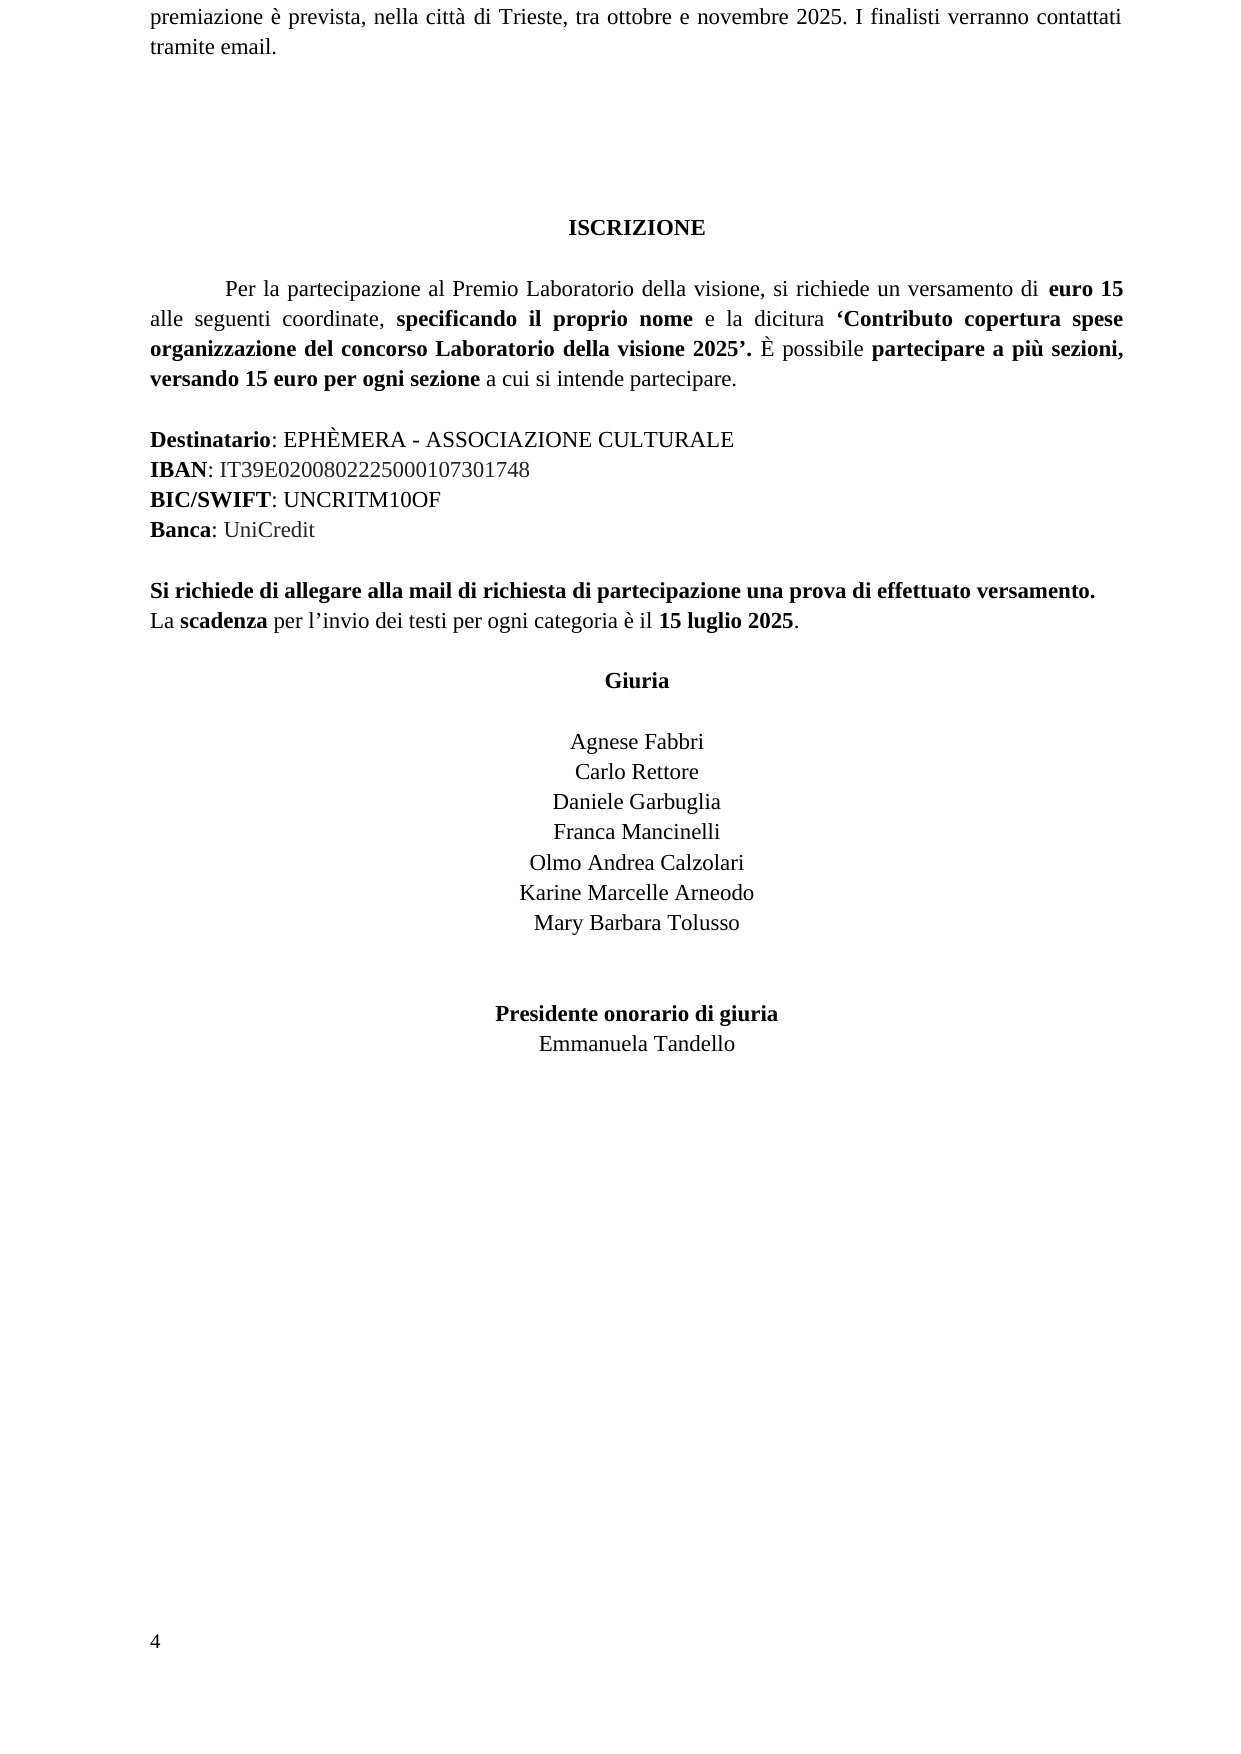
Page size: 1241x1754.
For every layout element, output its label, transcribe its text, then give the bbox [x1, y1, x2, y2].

text Per la partecipazione al Premio Laboratorio della visione, si richiede un versamento di euro 15 alle seguenti coordinate, specificando il proprio nome e la dicitura ‘Contributo copertura spese organizzazione del concorso Laboratorio della visione 2025’. È possibile partecipare a più sezioni, versando 15 euro per ogni sezione a cui si intende partecipare. [150, 274, 1123, 392]
text Destinatario: EPHÈMERA - ASSOCIAZIONE CULTURALE [150, 426, 1090, 452]
text IBAN: IT39E0200802225000107301748 [150, 456, 1123, 482]
text Franca Mancinelli [150, 818, 1123, 845]
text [150, 3, 1123, 59]
text BIC/SWIFT: UNCRITM10OF [150, 486, 1123, 512]
text Presidente onorario di giuria Emmanuela Tandello [150, 999, 1123, 1056]
text Olmo Andrea Calzolari Karine Marcelle Arneodo Mary Barbara Tolusso [150, 848, 1123, 935]
text La scadenza per l’invio dei testi per ogni categoria è il 15 luglio 2025. [150, 607, 1123, 633]
text Si richiede di allegare alla mail di richiesta di partecipazione una prova di effettuato versamento. [150, 577, 1123, 603]
text Banca: UniCredit [150, 516, 1123, 543]
text Giuria Agnese Fabbri Carlo Rettore Daniele Garbuglia [150, 667, 1123, 814]
text ISCRIZIONE [150, 214, 1123, 241]
